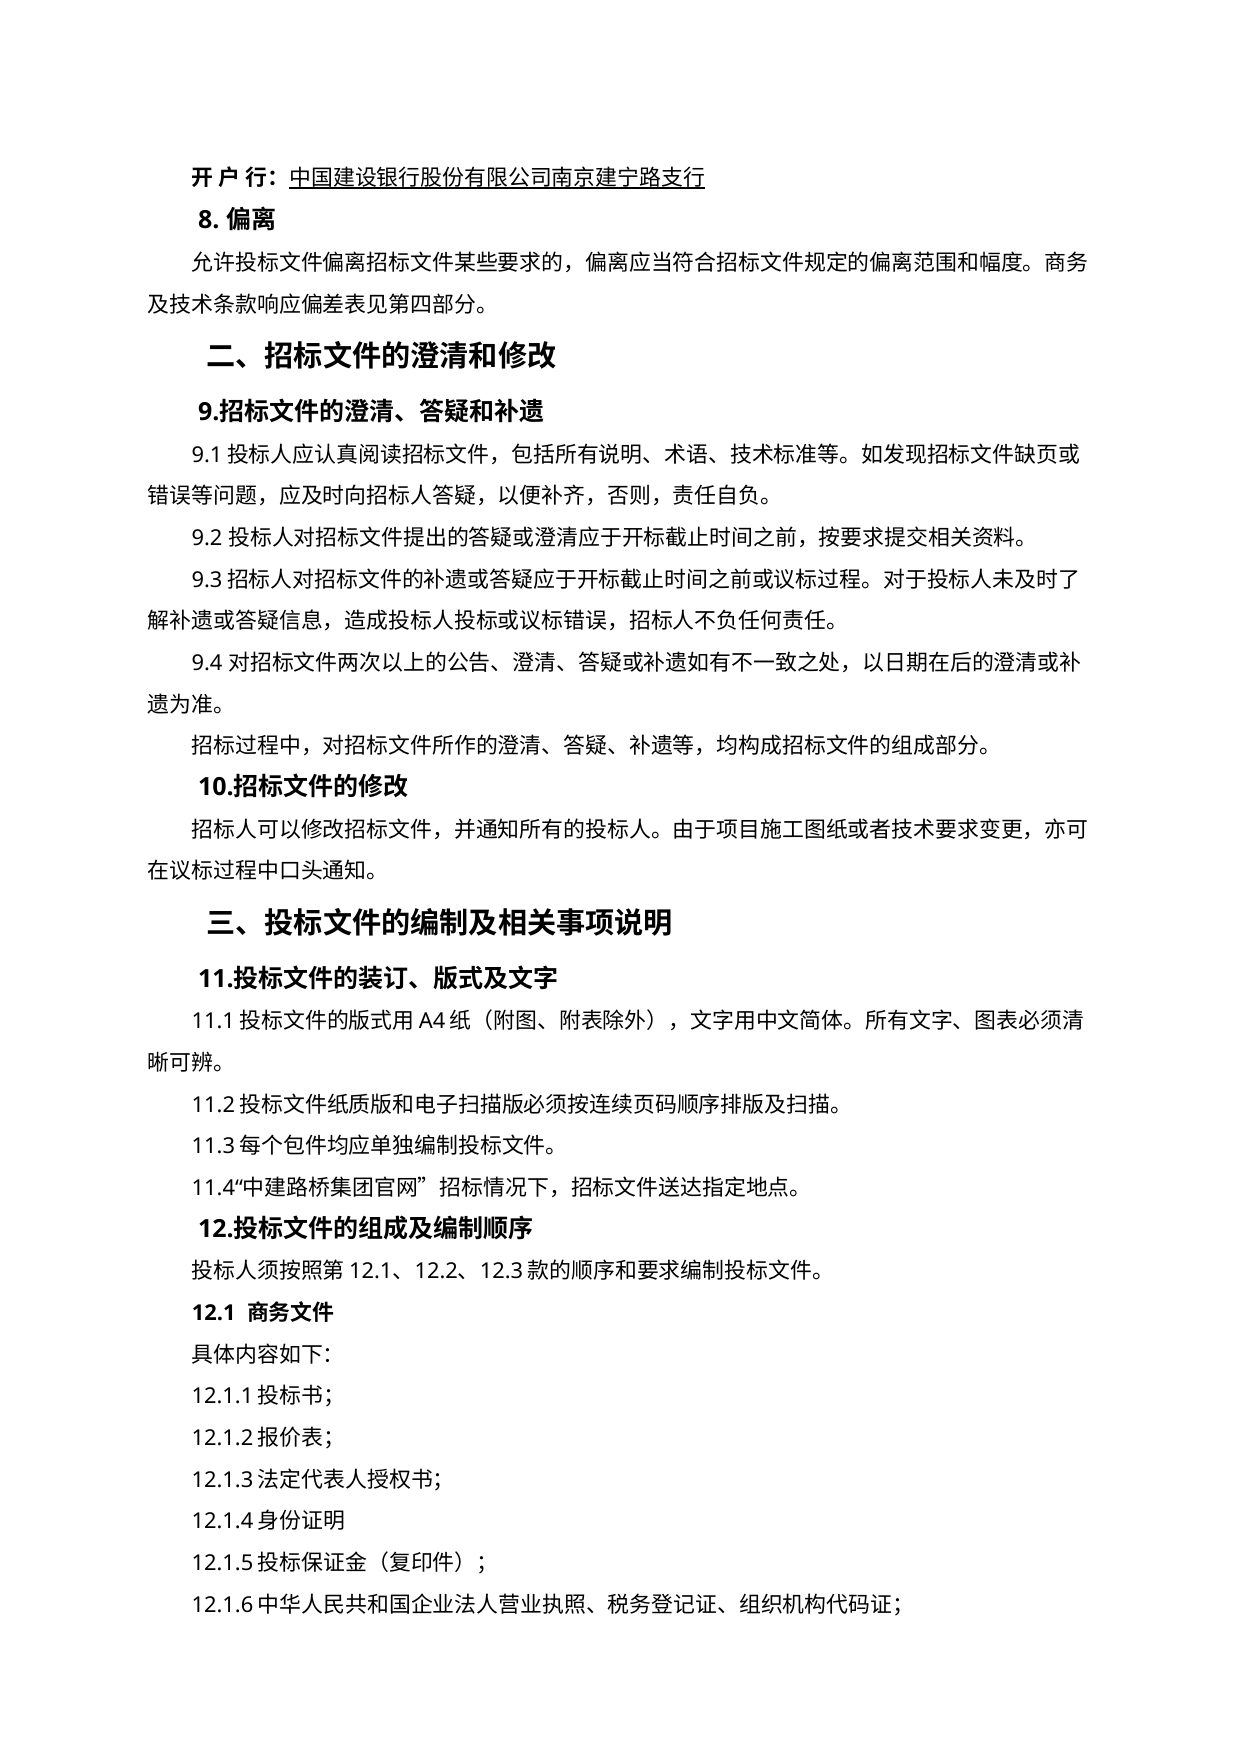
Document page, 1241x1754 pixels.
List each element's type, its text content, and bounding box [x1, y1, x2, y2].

subtitle 三、投标文件的编制及相关事项说明 [148, 900, 1092, 941]
text 8. 偏离 [148, 196, 1092, 237]
text 9.招标文件的澄清、答疑和补遗 [148, 387, 1092, 429]
text 开 户 行：中国建设银行股份有限公司南京建宁路支行 [148, 143, 1092, 196]
text 10.招标文件的修改 [148, 762, 1092, 804]
text 12.1.4身份证明 [148, 1496, 1092, 1537]
text 11.投标文件的装订、版式及文字 [148, 954, 1092, 996]
text 9.3招标人对招标文件的补遗或答疑应于开标截止时间之前或议标过程。对于投标人未及时了解补遗或答疑信息，造成投标人投标或议标错误，招标人不负任何责任。 [148, 554, 1092, 637]
text 招标人可以修改招标文件，并通知所有的投标人。由于项目施工图纸或者技术要求变更，亦可在议标过程中口头通知。 [148, 804, 1092, 887]
text 允许投标文件偏离招标文件某些要求的，偏离应当符合招标文件规定的偏离范围和幅度。商务及技术条款响应偏差表见第四部分。 [148, 237, 1092, 321]
text 12.投标文件的组成及编制顺序 [148, 1204, 1092, 1246]
text 投标人须按照第12.1、12.2、12.3款的顺序和要求编制投标文件。 [148, 1246, 1092, 1287]
text 12.1.3法定代表人授权书； [148, 1454, 1092, 1496]
text 11.1投标文件的版式用A4纸（附图、附表除外），文字用中文简体。所有文字、图表必须清晰可辨。 [148, 996, 1092, 1079]
text 12.1 商务文件 [148, 1287, 1092, 1329]
text 11.3每个包件均应单独编制投标文件。 [148, 1121, 1092, 1162]
text 11.4“中建路桥集团官网”招标情况下，招标文件送达指定地点。 [148, 1162, 1092, 1204]
text 9.1投标人应认真阅读招标文件，包括所有说明、术语、技术标准等。如发现招标文件缺页或错误等问题，应及时向招标人答疑，以便补齐，否则，责任自负。 [148, 429, 1092, 512]
text 9.2 投标人对招标文件提出的答疑或澄清应于开标截止时间之前，按要求提交相关资料。 [148, 512, 1092, 554]
text 12.1.1投标书； [148, 1371, 1092, 1412]
text 具体内容如下： [148, 1329, 1092, 1371]
text 12.1.2报价表； [148, 1412, 1092, 1454]
text 招标过程中，对招标文件所作的澄清、答疑、补遗等，均构成招标文件的组成部分。 [148, 721, 1092, 762]
text 11.2投标文件纸质版和电子扫描版必须按连续页码顺序排版及扫描。 [148, 1079, 1092, 1121]
subtitle 二、招标文件的澄清和修改 [148, 333, 1092, 375]
text 12.1.6中华人民共和国企业法人营业执照、税务登记证、组织机构代码证； [148, 1579, 1092, 1621]
text 12.1.5投标保证金（复印件）； [148, 1537, 1092, 1579]
text 9.4 对招标文件两次以上的公告、澄清、答疑或补遗如有不一致之处，以日期在后的澄清或补遗为准。 [148, 637, 1092, 721]
